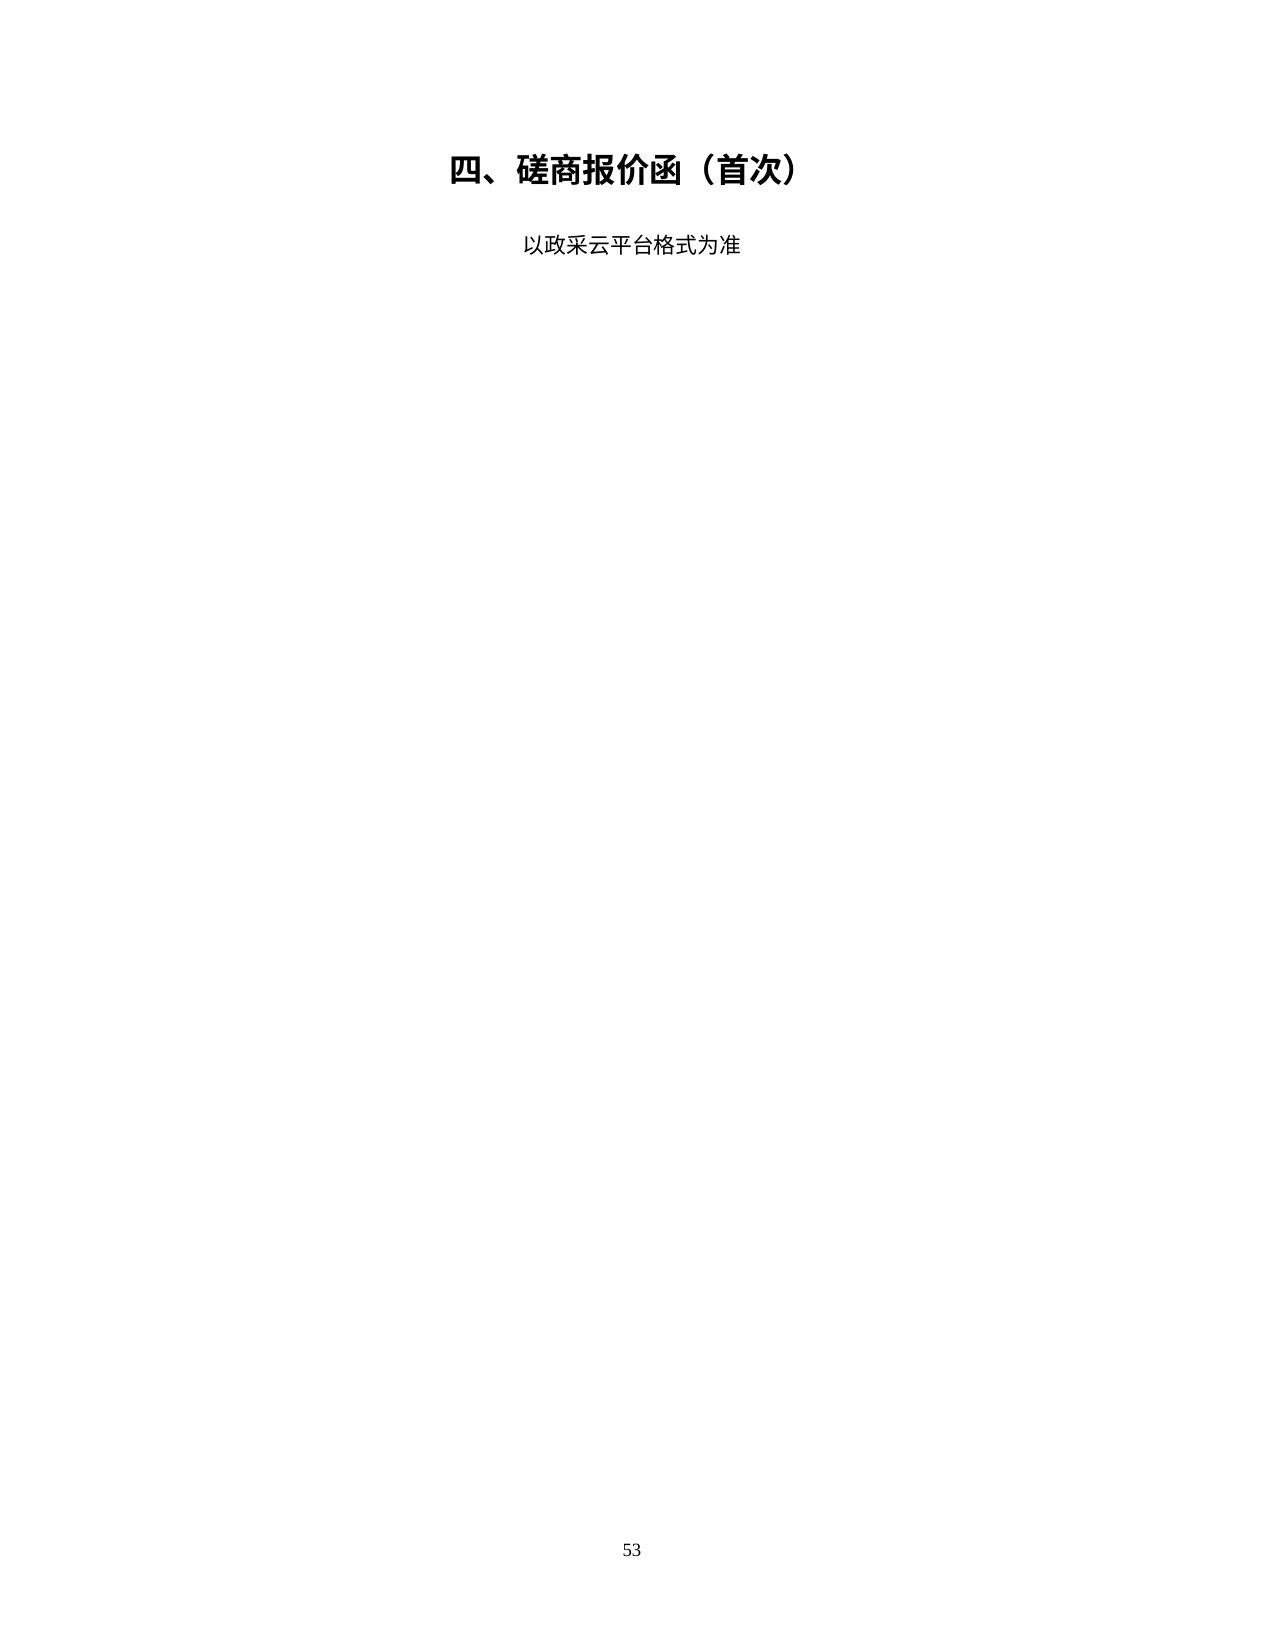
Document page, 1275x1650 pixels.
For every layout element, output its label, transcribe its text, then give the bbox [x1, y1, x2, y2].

text 以政采云平台格式为准 [142, 213, 1122, 263]
table_header 四、磋商报价函（首次） [142, 120, 1123, 213]
